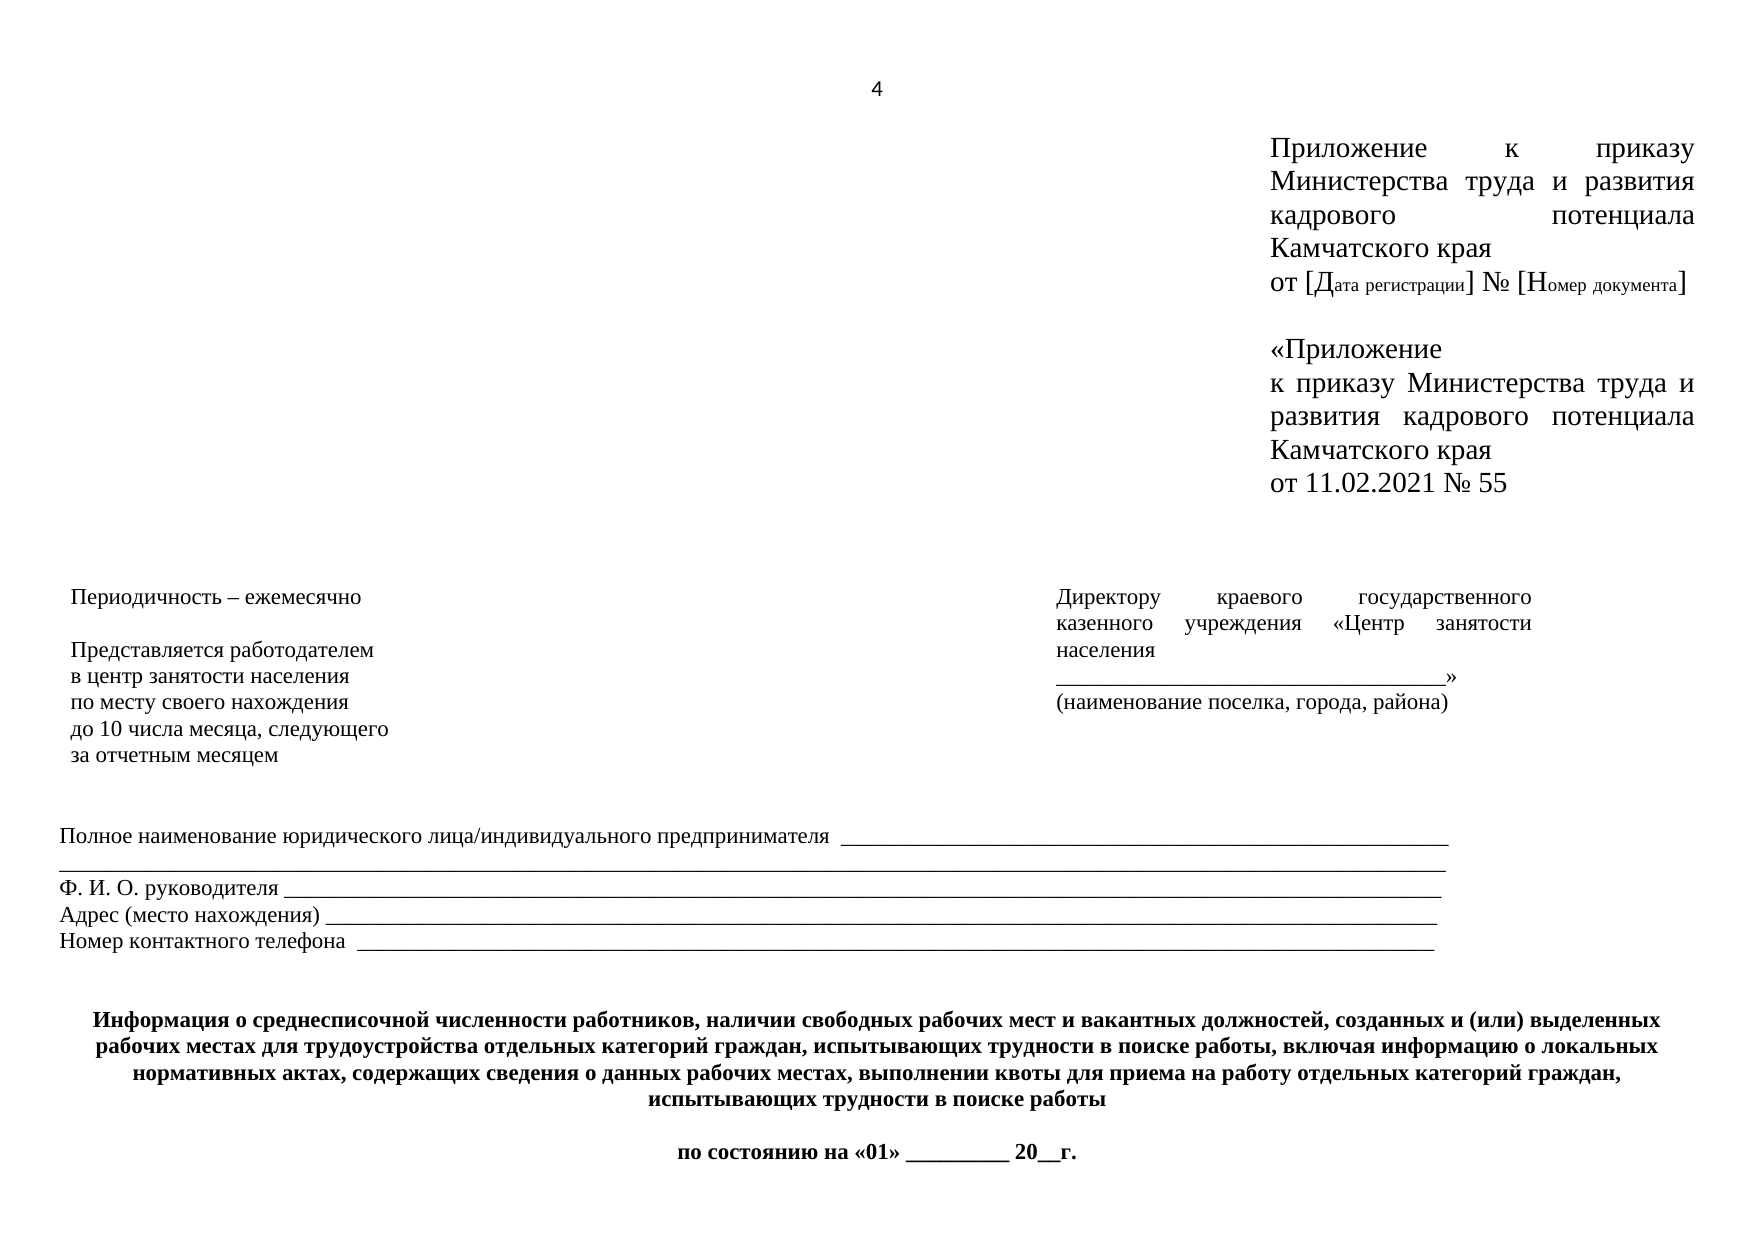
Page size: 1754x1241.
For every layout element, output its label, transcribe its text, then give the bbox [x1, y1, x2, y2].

text «Приложение [1270, 331, 1695, 365]
text Информация о среднесписочной численности работников, наличии свободных рабочих мест и вакантных должностей, созданных и (или) выделенных рабочих местах для трудоустройства отдельных категорий граждан, испытывающих трудности в поиске работы, включая информацию о локальных нормативных актах, содержащих сведения о данных рабочих местах, выполнении квоты для приема на работу отдельных категорий граждан, испытывающих трудности в поиске работы [59, 1006, 1695, 1112]
text к приказу Министерства труда и развития кадрового потенциала Камчатского края [1270, 365, 1695, 465]
text Адрес (место нахождения) _________________________________________________________________________________________________ [59, 901, 1695, 927]
text Ф. И. О. руководителя _____________________________________________________________________________________________________ [59, 874, 1695, 901]
text от 11.02.2021 № 55 [1270, 465, 1695, 499]
text Полное наименование юридического лица/индивидуального предпринимателя _____________________________________________________ [59, 822, 1695, 848]
text Номер контактного телефона ______________________________________________________________________________________________ [59, 927, 1695, 953]
text Приложение к приказу Министерства труда и развития кадрового потенциала Камчатского края [1270, 130, 1695, 264]
text по состоянию на «01» _________ 20__г. [59, 1138, 1695, 1164]
table_header Периодичность – ежемесячно Представляется работодателем в центр занятости населения по месту своего нахождения до 10 числа месяца, следующего за отчетным месяцем [59, 583, 1045, 769]
table_header Директору краевого государственного казенного учреждения «Центр занятости населения __________________________________» (наименование поселка, города, района) [1045, 583, 1543, 769]
text от [Дата регистрации] № [Номер документа] [1270, 264, 1695, 298]
text _________________________________________________________________________________________________________________________ [59, 848, 1695, 874]
